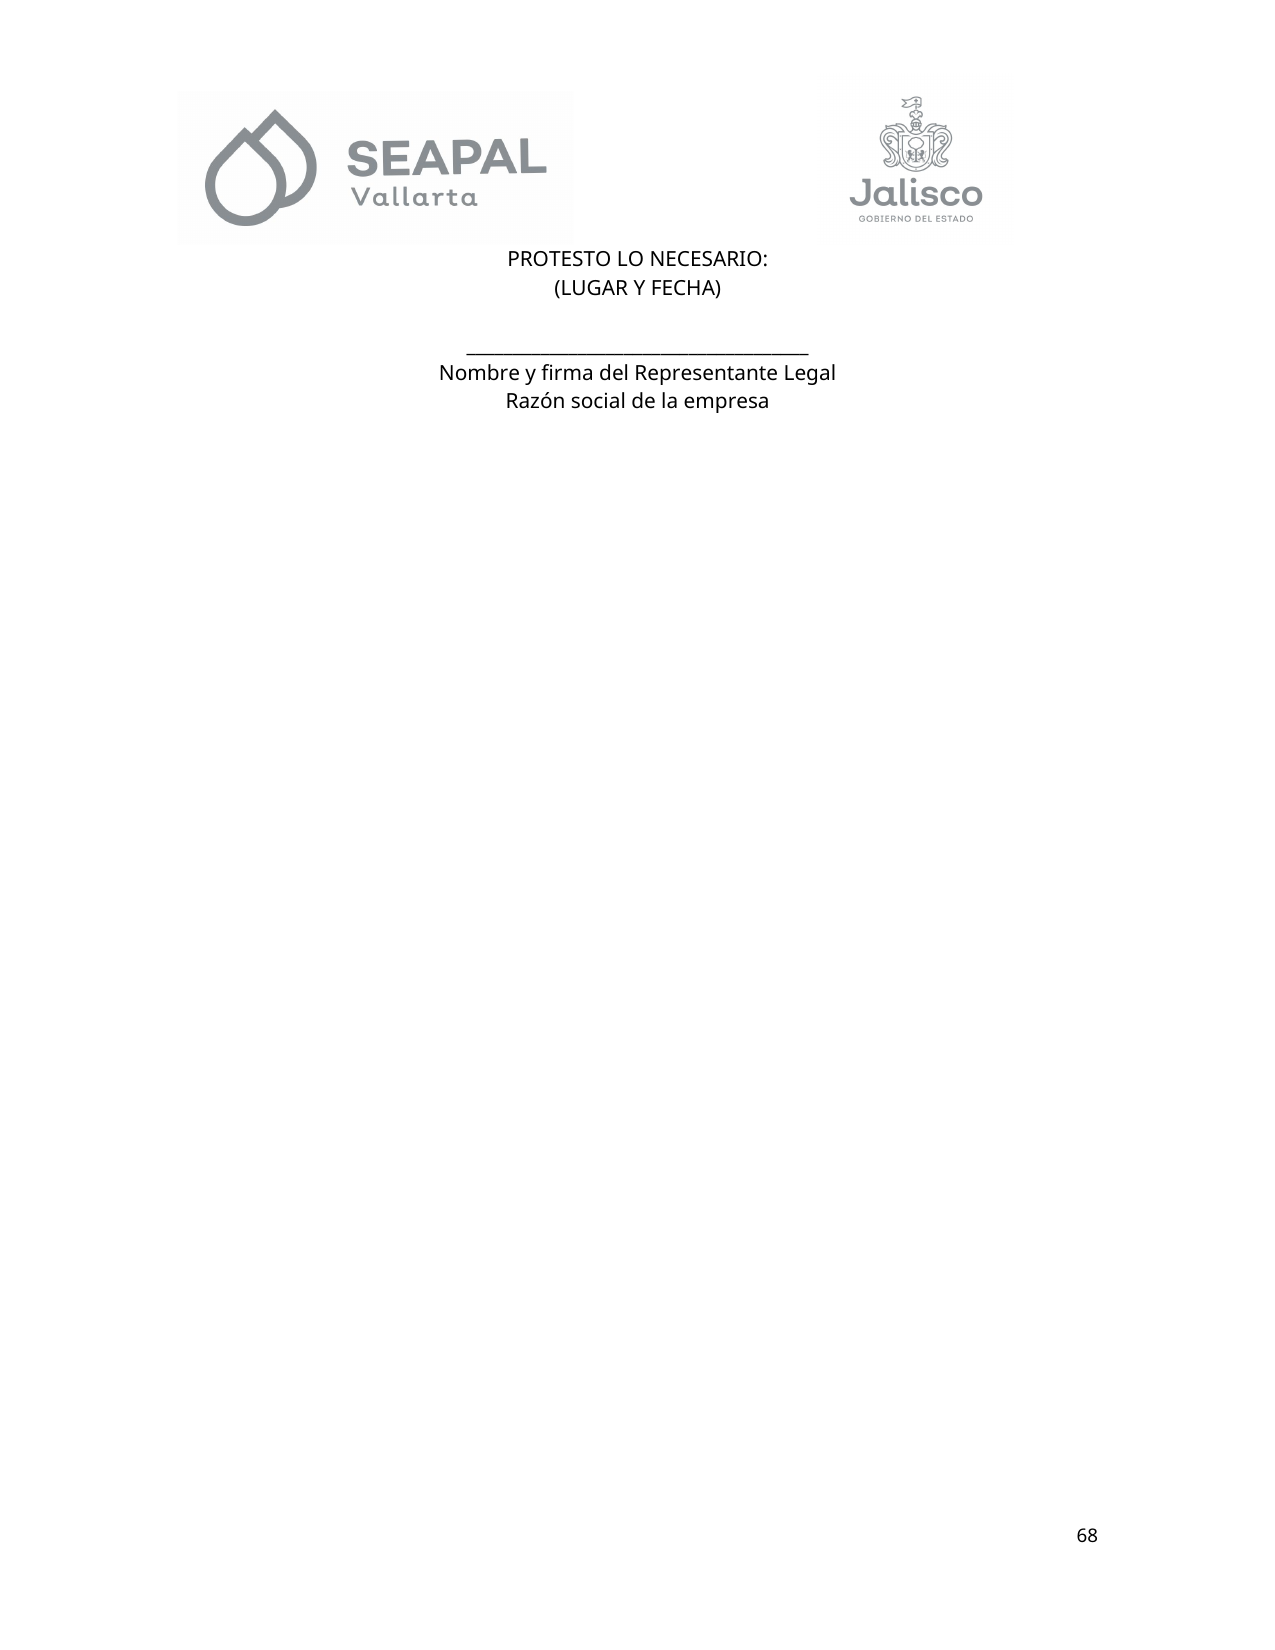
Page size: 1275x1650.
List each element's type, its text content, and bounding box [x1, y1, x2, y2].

text (LUGAR Y FECHA) [177, 273, 1098, 301]
text PROTESTO LO NECESARIO: [177, 244, 1098, 273]
picture [177, 91, 574, 245]
text Nombre y firma del Representante Legal [177, 358, 1098, 387]
text _____________________________________ [177, 330, 1098, 358]
text Razón social de la empresa [177, 387, 1098, 415]
picture [817, 73, 1015, 245]
